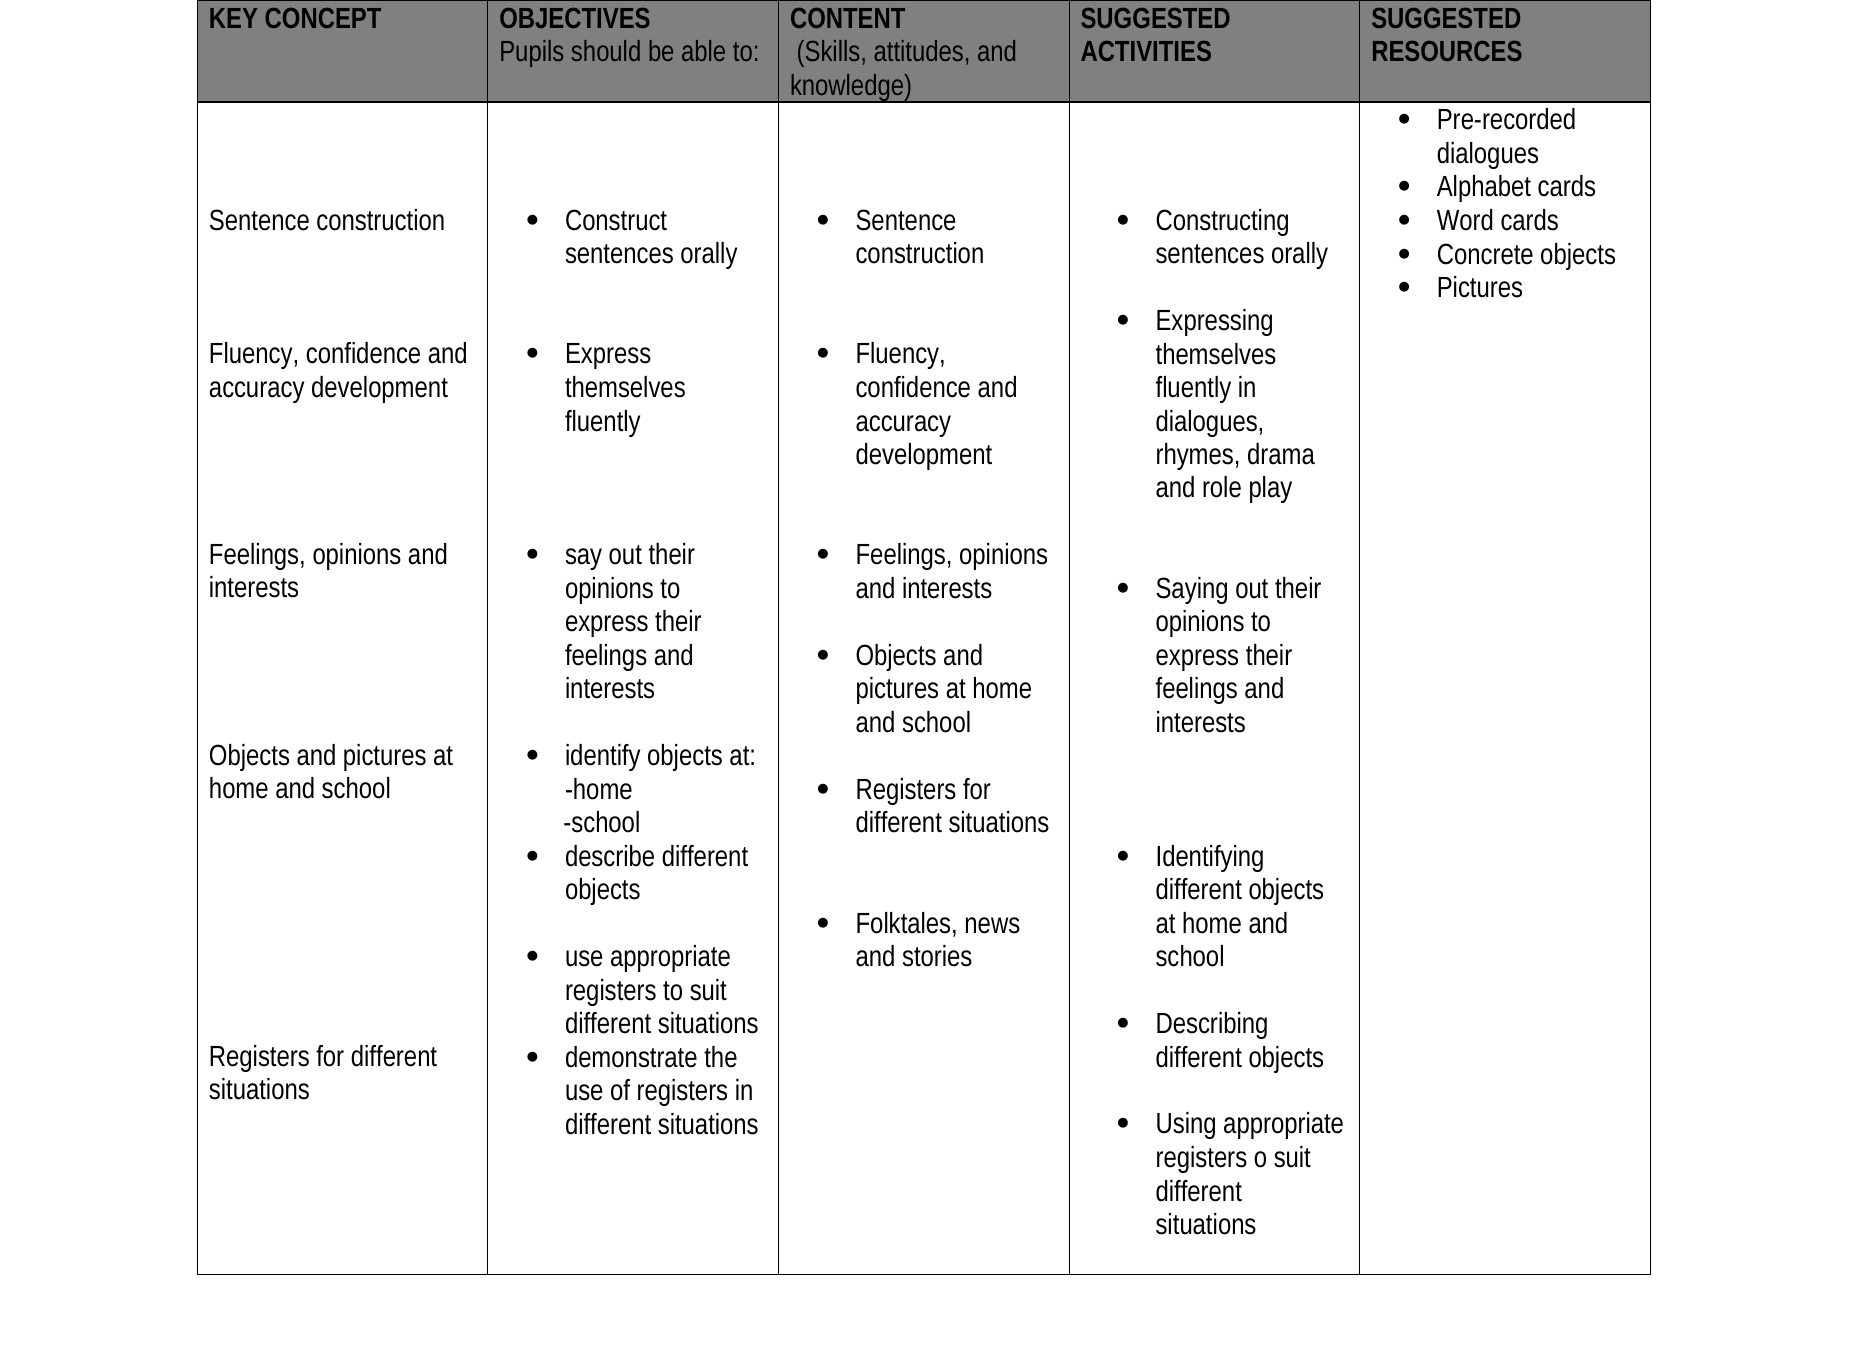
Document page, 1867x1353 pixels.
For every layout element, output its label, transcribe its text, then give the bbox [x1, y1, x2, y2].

table_header KEY CONCEPT [198, 1, 487, 101]
table_header CONTENT (Skills, attitudes, and knowledge) [779, 1, 1069, 101]
table_header SUGGESTED ACTIVITIES [1070, 1, 1359, 101]
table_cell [488, 103, 778, 1274]
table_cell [1070, 103, 1359, 1274]
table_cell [1360, 103, 1650, 1274]
table_header SUGGESTED RESOURCES [1360, 1, 1650, 101]
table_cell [779, 103, 1069, 1274]
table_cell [198, 103, 487, 1274]
table_header OBJECTIVES Pupils should be able to: [488, 1, 778, 101]
